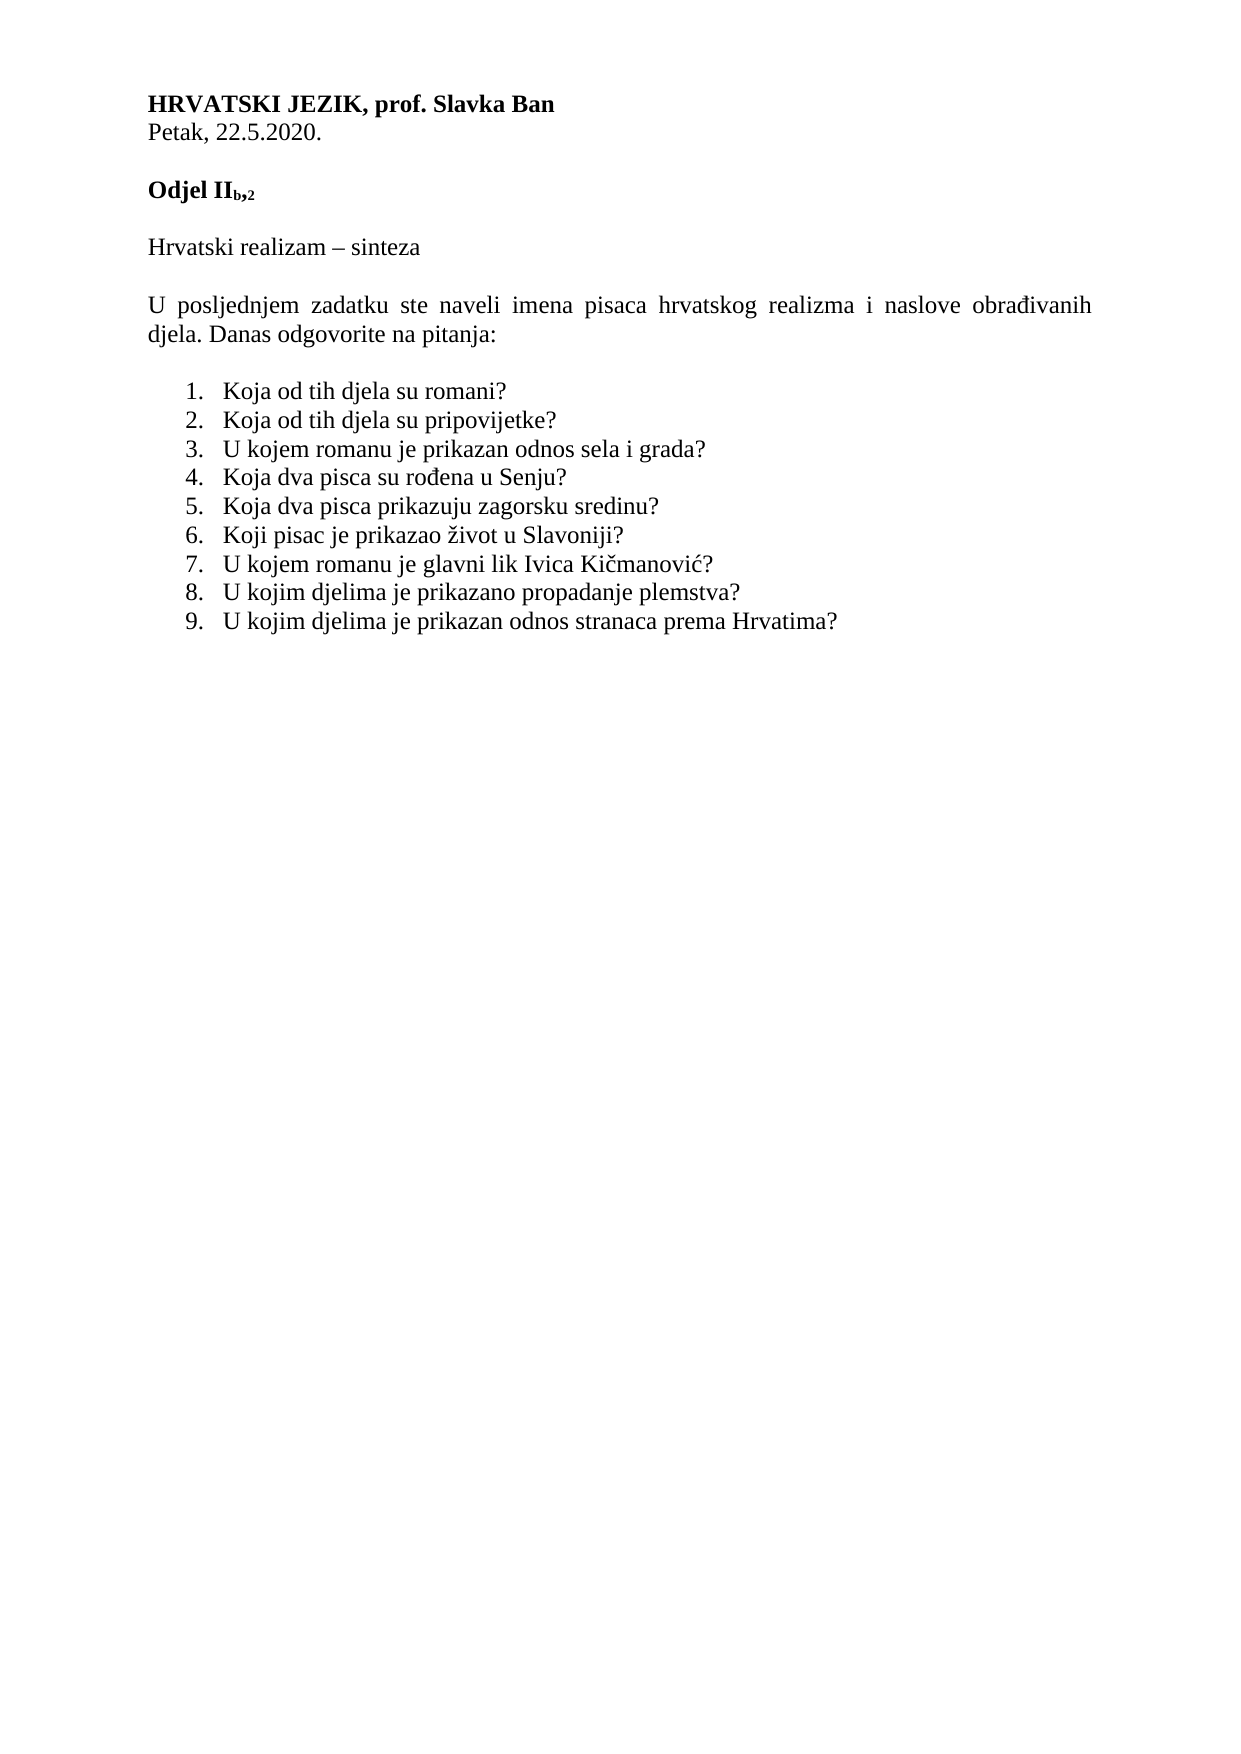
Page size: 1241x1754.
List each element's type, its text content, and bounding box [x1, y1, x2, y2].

list Koja dva pisca su rođena u Senju? [185, 462, 1093, 491]
list U kojim djelima je prikazan odnos stranaca prema Hrvatima? [185, 606, 1093, 635]
list Koji pisac je prikazao život u Slavoniji? [185, 520, 1093, 549]
text Odjel IIb,2 [148, 175, 1093, 204]
text U posljednjem zadatku ste naveli imena pisaca hrvatskog realizma i naslove obrađivanih djela. Danas odgovorite na pitanja: [148, 290, 1093, 347]
list U kojem romanu je prikazan odnos sela i grada? [185, 434, 1093, 462]
text Hrvatski realizam – sinteza [148, 232, 1093, 261]
list Koja od tih djela su romani? [185, 376, 1093, 405]
list Koja od tih djela su pripovijetke? [185, 405, 1093, 434]
list U kojem romanu je glavni lik Ivica Kičmanović? [185, 549, 1093, 577]
text HRVATSKI JEZIK, prof. Slavka Ban [148, 89, 1093, 117]
list Koja dva pisca prikazuju zagorsku sredinu? [185, 491, 1093, 520]
list U kojim djelima je prikazano propadanje plemstva? [185, 577, 1093, 606]
text Petak, 22.5.2020. [148, 117, 1093, 146]
